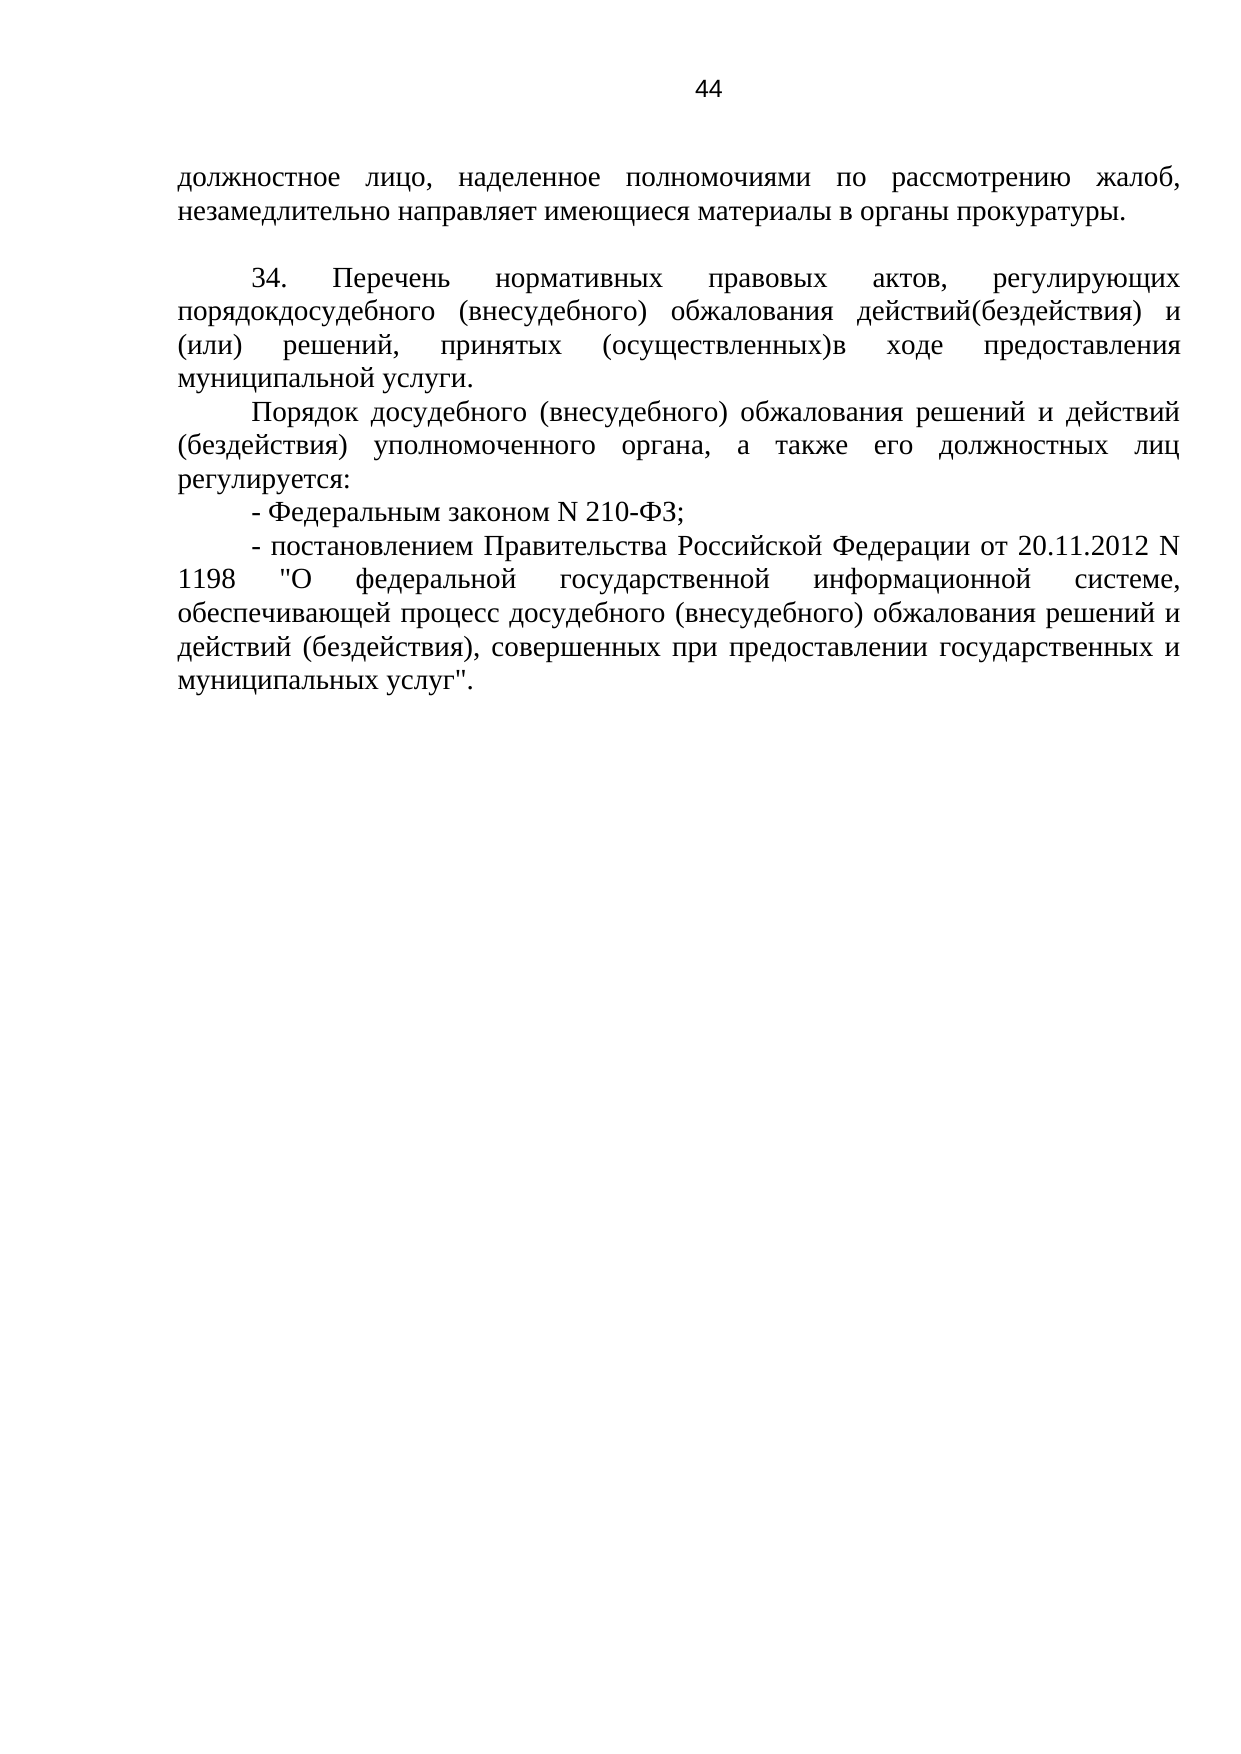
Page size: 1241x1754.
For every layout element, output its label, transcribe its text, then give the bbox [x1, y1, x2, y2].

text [177, 159, 1181, 226]
text - постановлением Правительства Российской Федерации от 20.11.2012 N 1198 "О федеральной государственной информационной системе, обеспечивающей процесс досудебного (внесудебного) обжалования решений и действий (бездействия), совершенных при предоставлении государственных и муниципальных услуг". [177, 528, 1181, 696]
text Порядок досудебного (внесудебного) обжалования решений и действий (бездействия) уполномоченного органа, а также его должностных лиц регулируется: [177, 394, 1181, 494]
text - Федеральным законом N 210-ФЗ; [177, 494, 1181, 528]
subtitle 34. Перечень нормативных правовых актов, регулирующих порядокдосудебного (внесудебного) обжалования действий(бездействия) и (или) решений, принятых (осуществленных)в ходе предоставления муниципальной услуги. [177, 260, 1181, 394]
